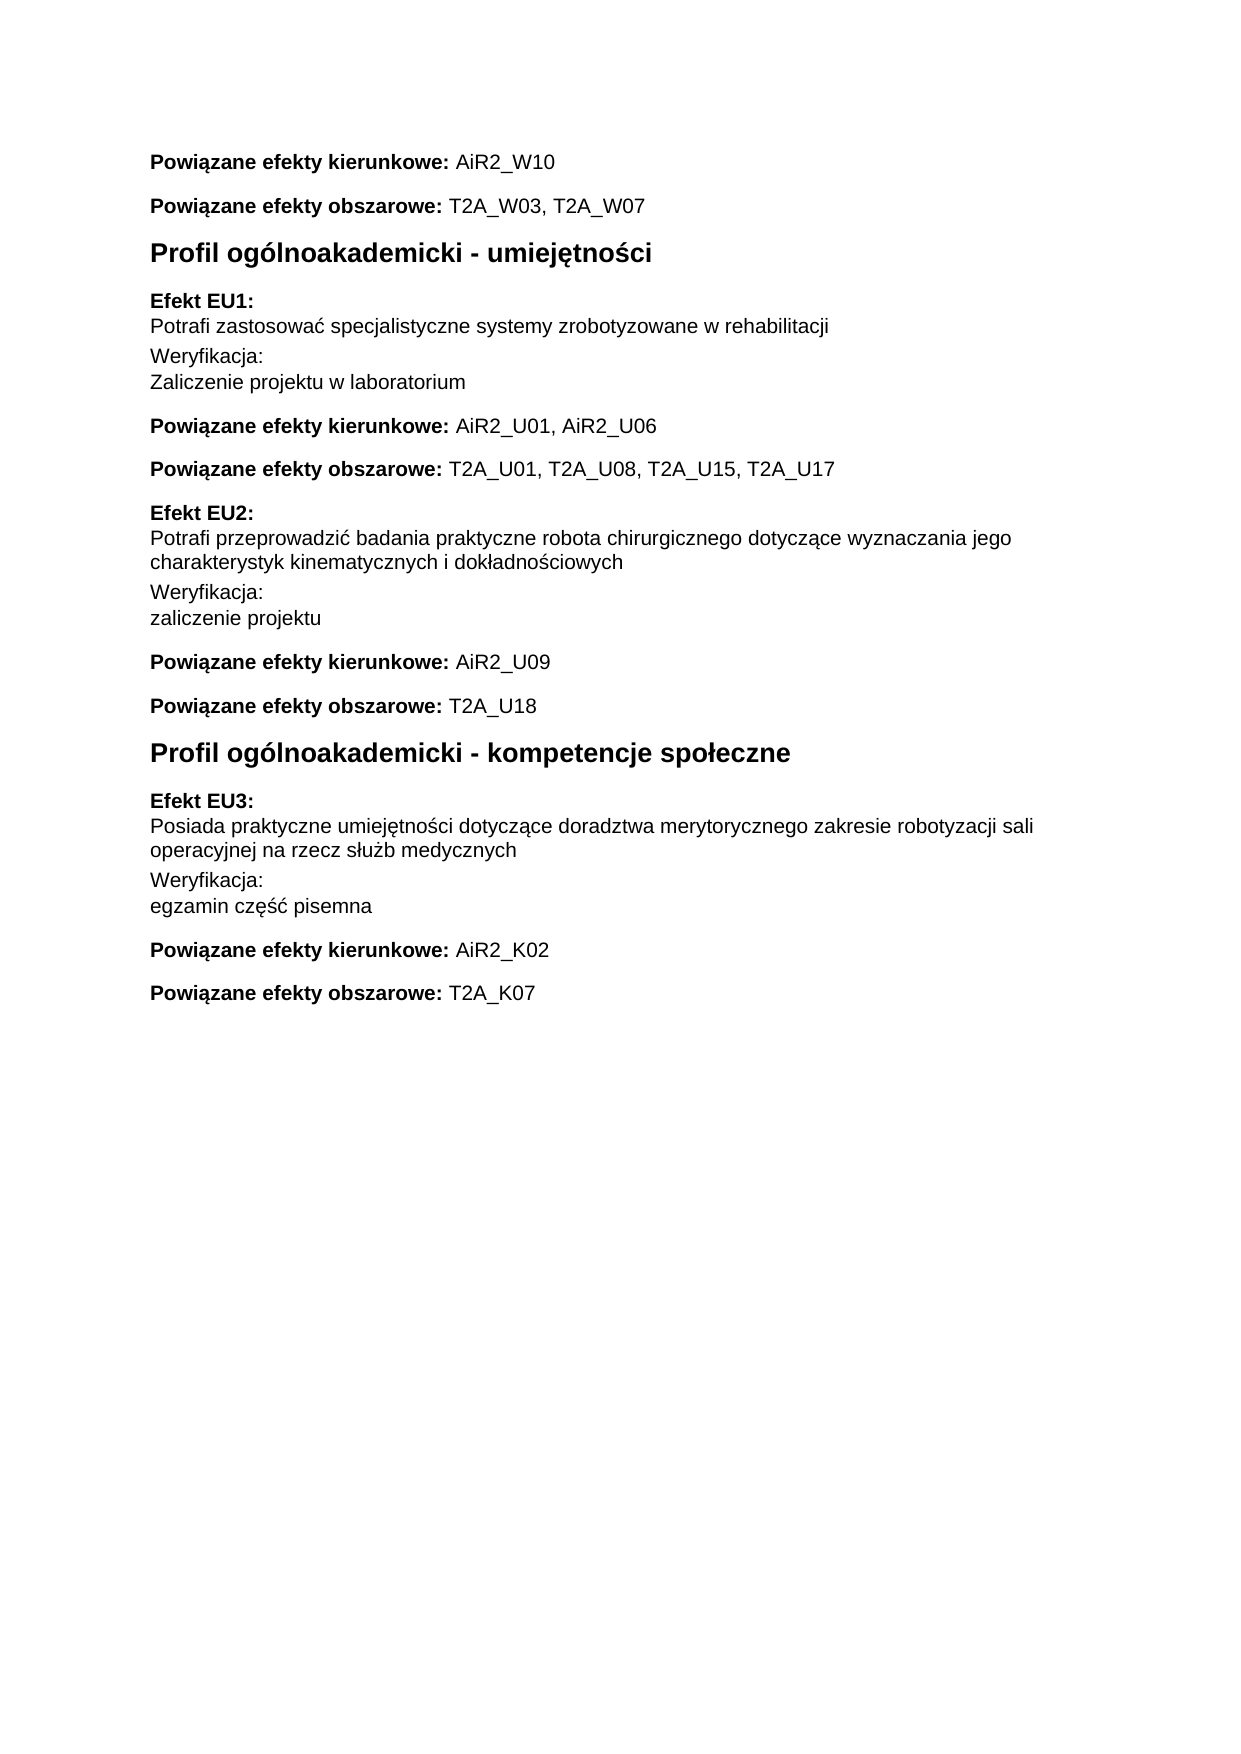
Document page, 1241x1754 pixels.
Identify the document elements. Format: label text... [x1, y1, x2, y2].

text zaliczenie projektu [150, 606, 1090, 630]
text Zaliczenie projektu w laboratorium [150, 370, 1090, 394]
text Weryfikacja: [150, 580, 1090, 604]
text Efekt EU1: [150, 288, 1090, 312]
text Powiązane efekty kierunkowe: AiR2_U09 [150, 650, 1090, 674]
subtitle Profil ogólnoakademicki - umiejętności [150, 237, 1090, 269]
text Potrafi przeprowadzić badania praktyczne robota chirurgicznego dotyczące wyznaczania jego charakterystyk kinematycznych i dokładnościowych [150, 526, 1090, 574]
text Powiązane efekty kierunkowe: AiR2_K02 [150, 937, 1090, 961]
text Powiązane efekty kierunkowe: AiR2_U01, AiR2_U06 [150, 413, 1090, 437]
subtitle Profil ogólnoakademicki - kompetencje społeczne [150, 737, 1090, 769]
text Posiada praktyczne umiejętności dotyczące doradztwa merytorycznego zakresie robotyzacji sali operacyjnej na rzecz służb medycznych [150, 813, 1090, 861]
text Weryfikacja: [150, 868, 1090, 892]
text Powiązane efekty obszarowe: T2A_U01, T2A_U08, T2A_U15, T2A_U17 [150, 457, 1090, 481]
text Powiązane efekty obszarowe: T2A_K07 [150, 981, 1090, 1005]
text Powiązane efekty obszarowe: T2A_U18 [150, 694, 1090, 718]
text Potrafi zastosować specjalistyczne systemy zrobotyzowane w rehabilitacji [150, 313, 1090, 337]
text Efekt EU2: [150, 501, 1090, 525]
text Efekt EU3: [150, 788, 1090, 812]
text egzamin część pisemna [150, 894, 1090, 918]
text Powiązane efekty kierunkowe: AiR2_W10 [150, 150, 1090, 174]
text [150, 194, 1090, 218]
text Weryfikacja: [150, 344, 1090, 368]
